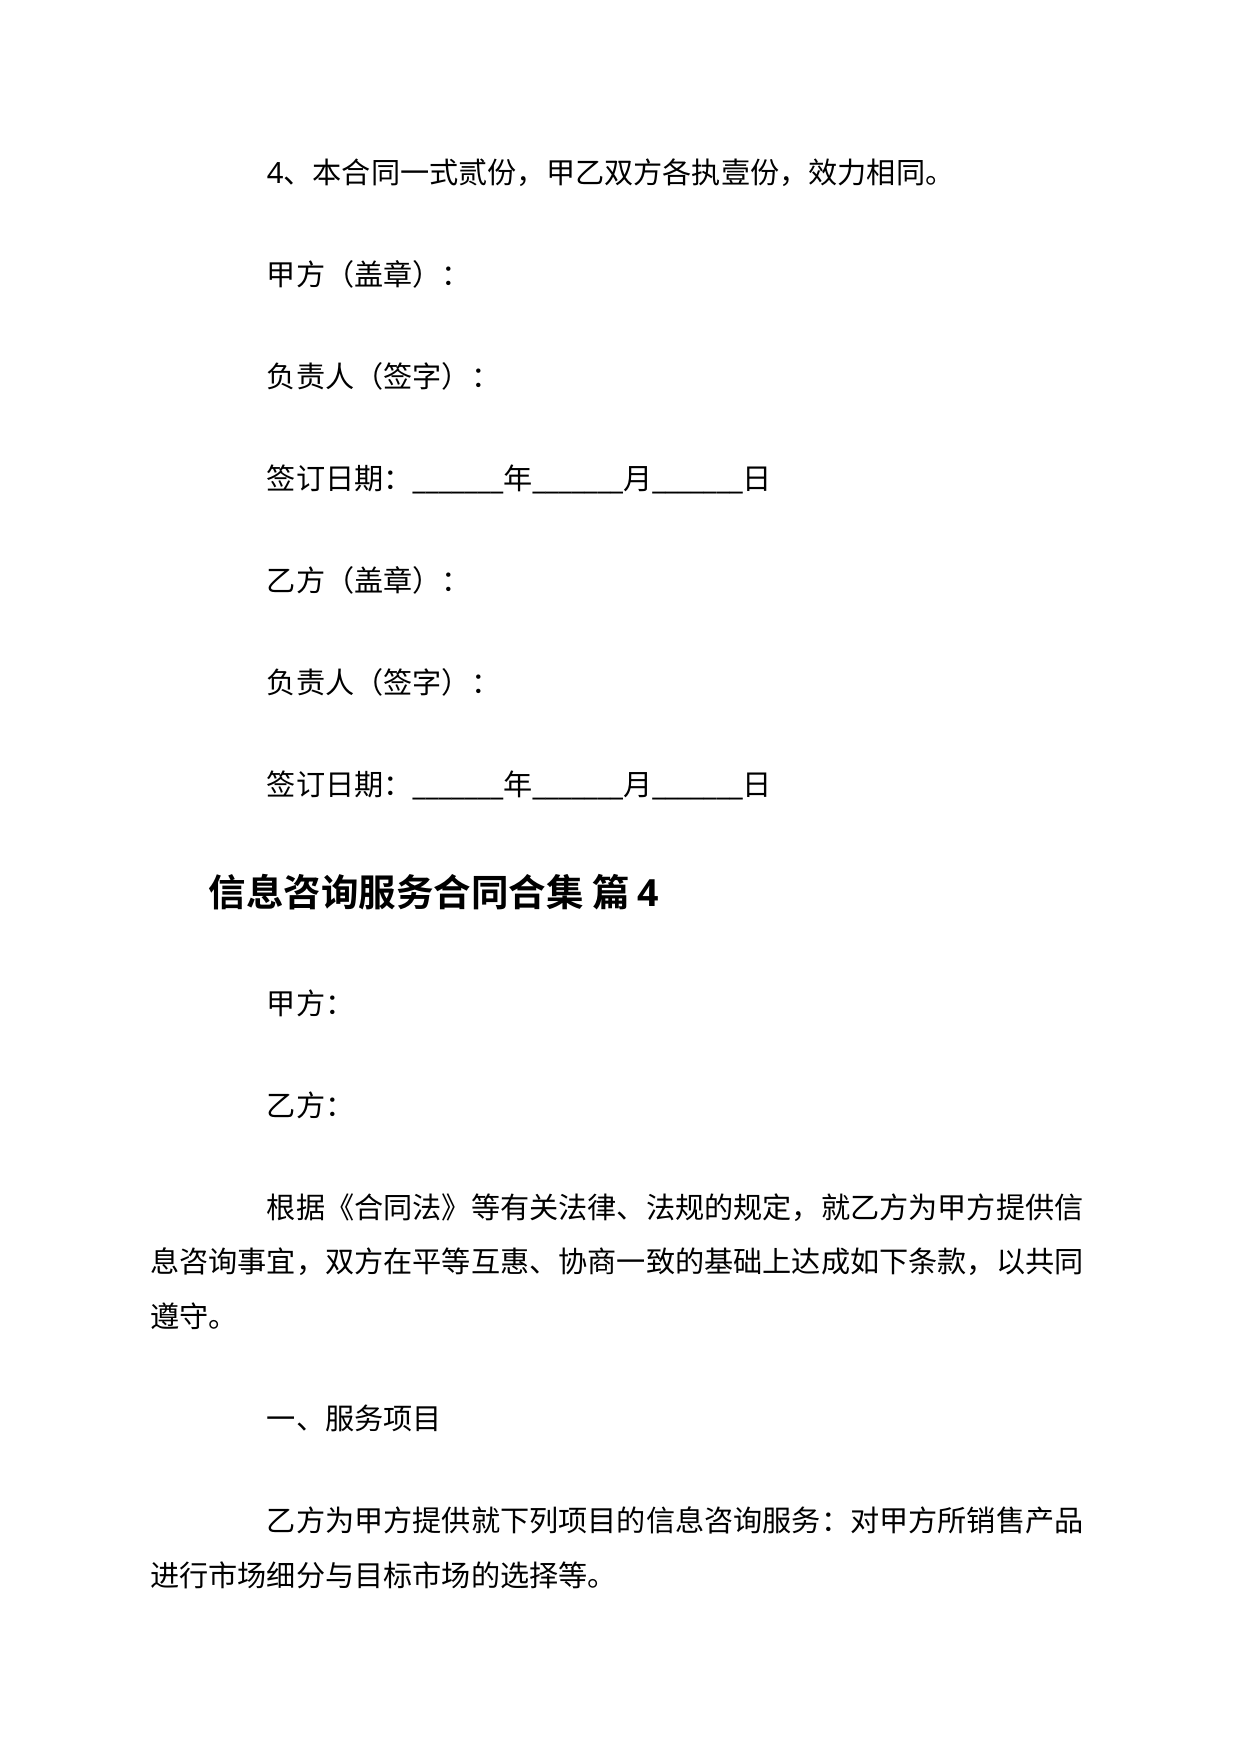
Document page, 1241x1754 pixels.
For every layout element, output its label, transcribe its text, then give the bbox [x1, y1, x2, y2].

text 签订日期：_______年_______月_______日 [150, 456, 1090, 498]
text 乙方（盖章）： [150, 557, 1090, 600]
text 甲方： [150, 981, 1090, 1023]
text 一、服务项目 [150, 1396, 1090, 1438]
text 乙方为甲方提供就下列项目的信息咨询服务：对甲方所销售产品进行市场细分与目标市场的选择等。 [150, 1497, 1090, 1595]
text 信息咨询服务合同合集 篇4 [150, 863, 1090, 917]
text 签订日期：_______年_______月_______日 [150, 761, 1090, 803]
text 4、本合同一式贰份，甲乙双方各执壹份，效力相同。 [150, 150, 1090, 192]
text 负责人（签字）： [150, 354, 1090, 396]
text 甲方（盖章）： [150, 252, 1090, 294]
text 负责人（签字）： [150, 659, 1090, 702]
text 乙方： [150, 1082, 1090, 1125]
text 根据《合同法》等有关法律、法规的规定，就乙方为甲方提供信息咨询事宜，双方在平等互惠、协商一致的基础上达成如下条款，以共同遵守。 [150, 1184, 1090, 1336]
